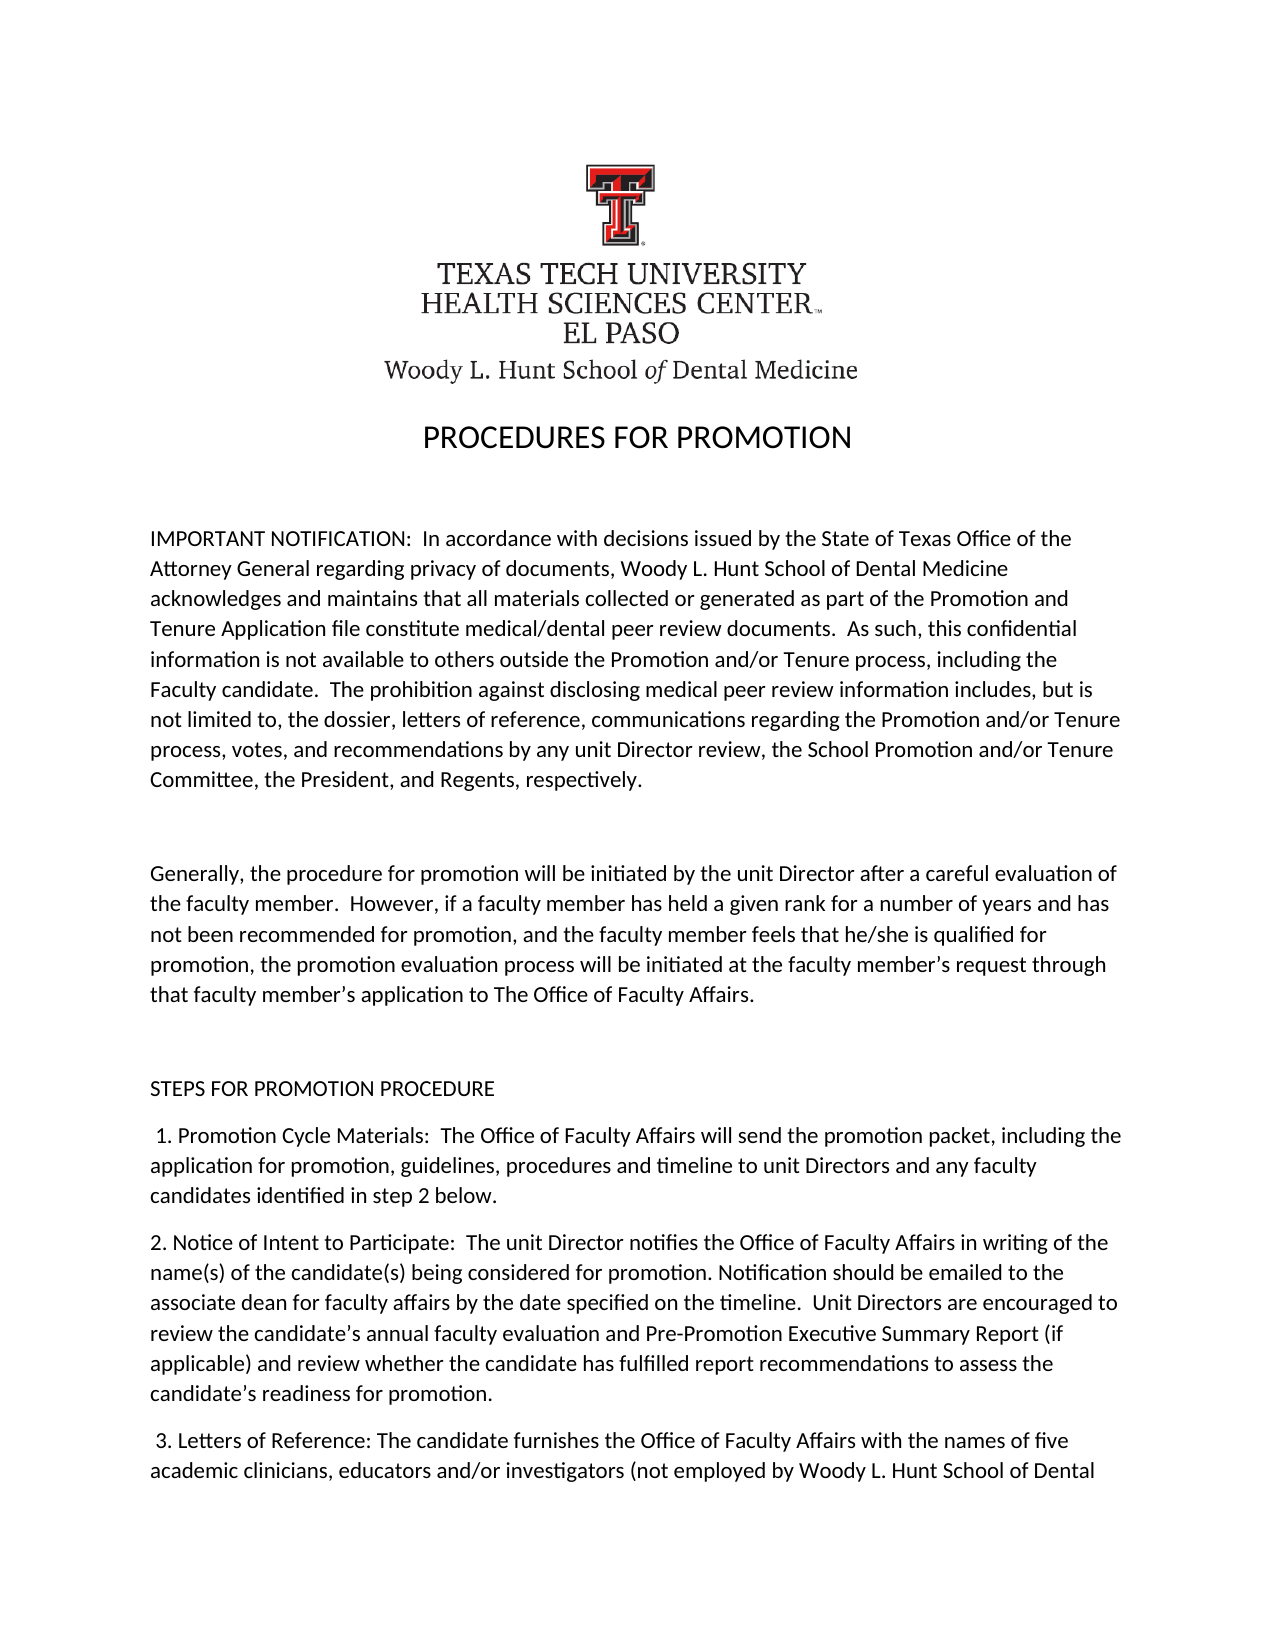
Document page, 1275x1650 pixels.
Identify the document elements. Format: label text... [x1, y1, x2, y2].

picture [375, 150, 872, 398]
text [150, 1426, 1125, 1484]
text 2. Notice of Intent to Participate: The unit Director notifies the Office of Faculty Affairs in writing of the name(s) of the candidate(s) being considered for promotion. Notification should be emailed to the associate dean for faculty affairs by the date specified on the timeline. Unit Directors are encouraged to review the candidate’s annual faculty evaluation and Pre-Promotion Executive Summary Report (if applicable) and review whether the candidate has fulfilled report recommendations to assess the candidate’s readiness for promotion. [150, 1228, 1125, 1407]
text IMPORTANT NOTIFICATION: In accordance with decisions issued by the State of Texas Office of the Attorney General regarding privacy of documents, Woody L. Hunt School of Dental Medicine acknowledges and maintains that all materials collected or generated as part of the Promotion and Tenure Application file constitute medical/dental peer review documents. As such, this confidential information is not available to others outside the Promotion and/or Tenure process, including the Faculty candidate. The prohibition against disclosing medical peer review information includes, but is not limited to, the dossier, letters of reference, communications regarding the Promotion and/or Tenure process, votes, and recommendations by any unit Director review, the School Promotion and/or Tenure Committee, the President, and Regents, respectively. [150, 524, 1125, 794]
text PROCEDURES FOR PROMOTION [150, 416, 1125, 457]
text 1. Promotion Cycle Materials: The Office of Faculty Affairs will send the promotion packet, including the application for promotion, guidelines, procedures and timeline to unit Directors and any faculty candidates identified in step 2 below. [150, 1121, 1125, 1209]
text STEPS FOR PROMOTION PROCEDURE [150, 1074, 1125, 1102]
text Generally, the procedure for promotion will be initiated by the unit Director after a careful evaluation of the faculty member. However, if a faculty member has held a given rank for a number of years and has not been recommended for promotion, and the faculty member feels that he/she is qualified for promotion, the promotion evaluation process will be initiated at the faculty member’s request through that faculty member’s application to The Office of Faculty Affairs. [150, 859, 1125, 1008]
